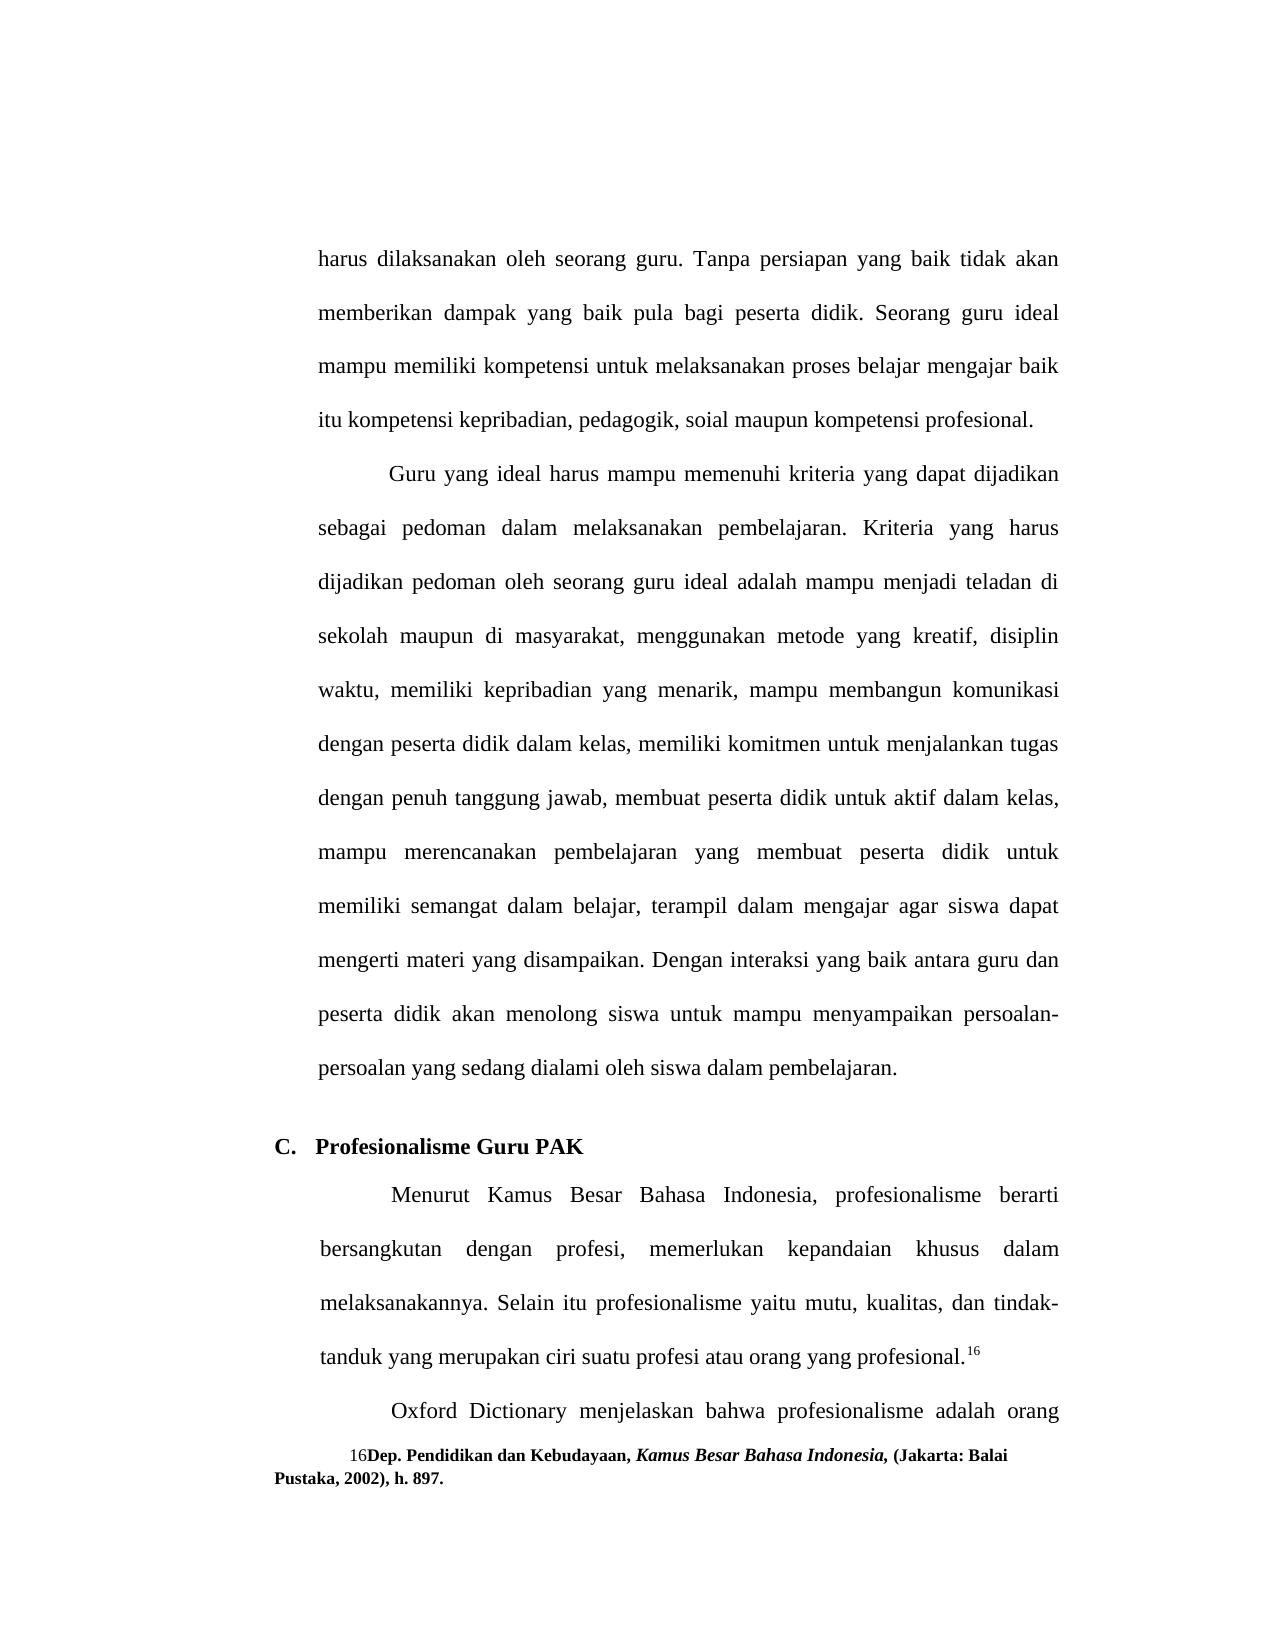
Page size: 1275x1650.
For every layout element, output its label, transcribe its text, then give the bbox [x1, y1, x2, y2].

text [318, 223, 1060, 439]
text Guru yang ideal harus mampu memenuhi kriteria yang dapat dijadikan sebagai pedoman dalam melaksanakan pembelajaran. Kriteria yang harus dijadikan pedoman oleh seorang guru ideal adalah mampu menjadi teladan di sekolah maupun di masyarakat, menggunakan metode yang kreatif, disiplin waktu, memiliki kepribadian yang menarik, mampu membangun komunikasi dengan peserta didik dalam kelas, memiliki komitmen untuk menjalankan tugas dengan penuh tanggung jawab, membuat peserta didik untuk aktif dalam kelas, mampu merencanakan pembelajaran yang membuat peserta didik untuk memiliki semangat dalam belajar, terampil dalam mengajar agar siswa dapat mengerti materi yang disampaikan. Dengan interaksi yang baik antara guru dan peserta didik akan menolong siswa untuk mampu menyampaikan persoalan-persoalan yang sedang dialami oleh siswa dalam pembelajaran. [318, 439, 1060, 1086]
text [320, 1375, 1060, 1429]
text Menurut Kamus Besar Bahasa Indonesia, profesionalisme berarti bersangkutan dengan profesi, memerlukan kepandaian khusus dalam melaksanakannya. Selain itu profesionalisme yaitu mutu, kualitas, dan tindak- tanduk yang merupakan ciri suatu profesi atau orang yang profesional. [320, 1159, 1060, 1375]
subtitle Profesionalisme Guru PAK [274, 1136, 1060, 1159]
